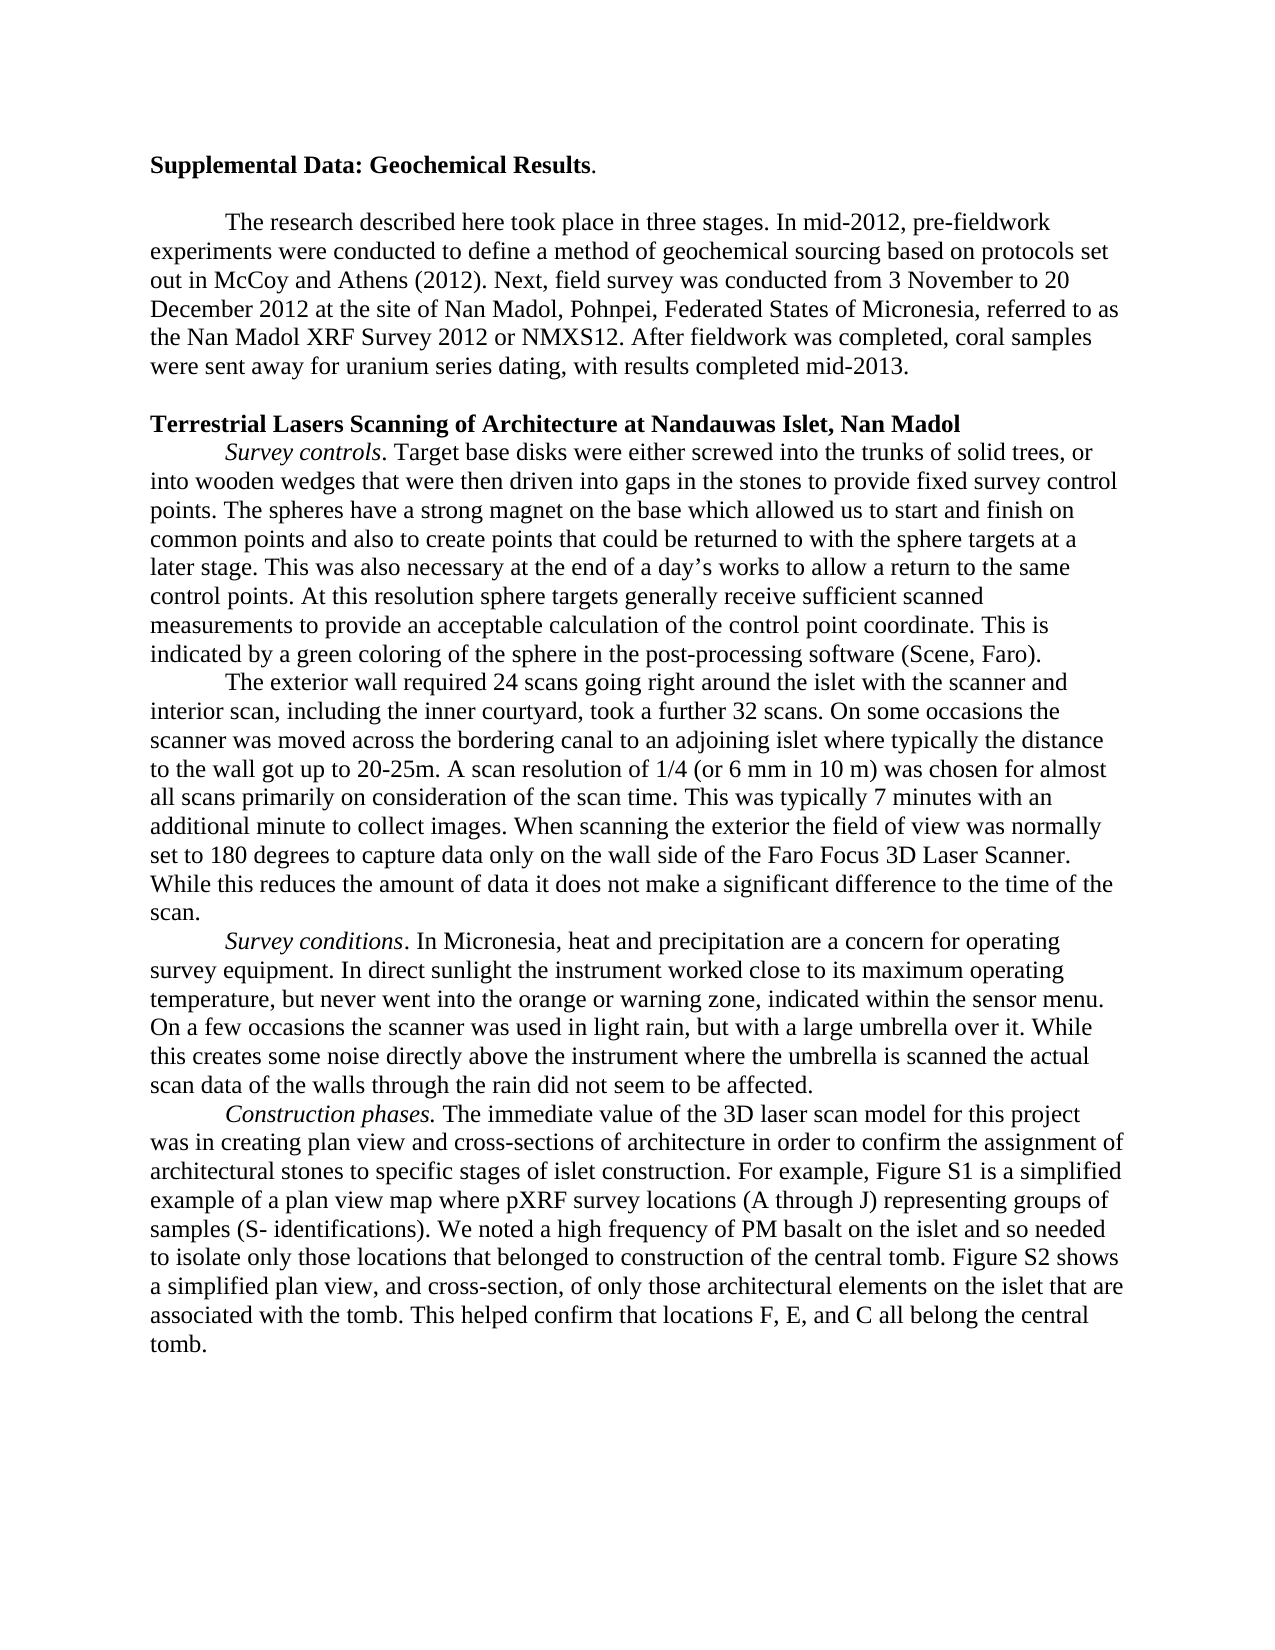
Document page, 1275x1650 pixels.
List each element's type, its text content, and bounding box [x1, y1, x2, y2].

text Construction phases. The immediate value of the 3D laser scan model for this project was in creating plan view and cross-sections of architecture in order to confirm the assignment of architectural stones to specific stages of islet construction. For example, Figure S1 is a simplified example of a plan view map where pXRF survey locations (A through J) representing groups of samples (S- identifications). We noted a high frequency of PM basalt on the islet and so needed to isolate only those locations that belonged to construction of the central tomb. Figure S2 shows a simplified plan view, and cross-section, of only those architectural elements on the islet that are associated with the tomb. This helped confirm that locations F, E, and C all belong the central tomb. [150, 1099, 1125, 1357]
text The exterior wall required 24 scans going right around the islet with the scanner and interior scan, including the inner courtyard, took a further 32 scans. On some occasions the scanner was moved across the bordering canal to an adjoining islet where typically the distance to the wall got up to 20-25m. A scan resolution of 1/4 (or 6 mm in 10 m) was chosen for almost all scans primarily on consideration of the scan time. This was typically 7 minutes with an additional minute to collect images. When scanning the exterior the field of view was normally set to 180 degrees to capture data only on the wall side of the Faro Focus 3D Laser Scanner. While this reduces the amount of data it does not make a significant difference to the time of the scan. [150, 667, 1125, 926]
text Survey conditions. In Micronesia, heat and precipitation are a concern for operating survey equipment. In direct sunlight the instrument worked close to its maximum operating temperature, but never went into the orange or warning zone, indicated within the sensor menu. On a few occasions the scanner was used in light rain, but with a large umbrella over it. While this creates some noise directly above the instrument where the umbrella is scanned the actual scan data of the walls through the rain did not seem to be affected. [150, 926, 1125, 1099]
text Survey controls. Target base disks were either screwed into the trunks of solid trees, or into wooden wedges that were then driven into gaps in the stones to provide fixed survey control points. The spheres have a strong magnet on the base which allowed us to start and finish on common points and also to create points that could be returned to with the sphere targets at a later stage. This was also necessary at the end of a day’s works to allow a return to the same control points. At this resolution sphere targets generally receive sufficient scanned measurements to provide an acceptable calculation of the control point coordinate. This is indicated by a green coloring of the sphere in the post-processing software (Scene, Faro). [150, 437, 1125, 667]
text Supplemental Data: Geochemical Results. [150, 150, 1125, 179]
text Terrestrial Lasers Scanning of Architecture at Nandauwas Islet, Nan Madol [150, 409, 1125, 437]
text The research described here took place in three stages. In mid-2012, pre-fieldwork experiments were conducted to define a method of geochemical sourcing based on protocols set out in McCoy and Athens (2012). Next, field survey was conducted from 3 November to 20 December 2012 at the site of Nan Madol, Pohnpei, Federated States of Micronesia, referred to as the Nan Madol XRF Survey 2012 or NMXS12. After fieldwork was completed, coral samples were sent away for uranium series dating, with results completed mid-2013. [150, 207, 1125, 380]
